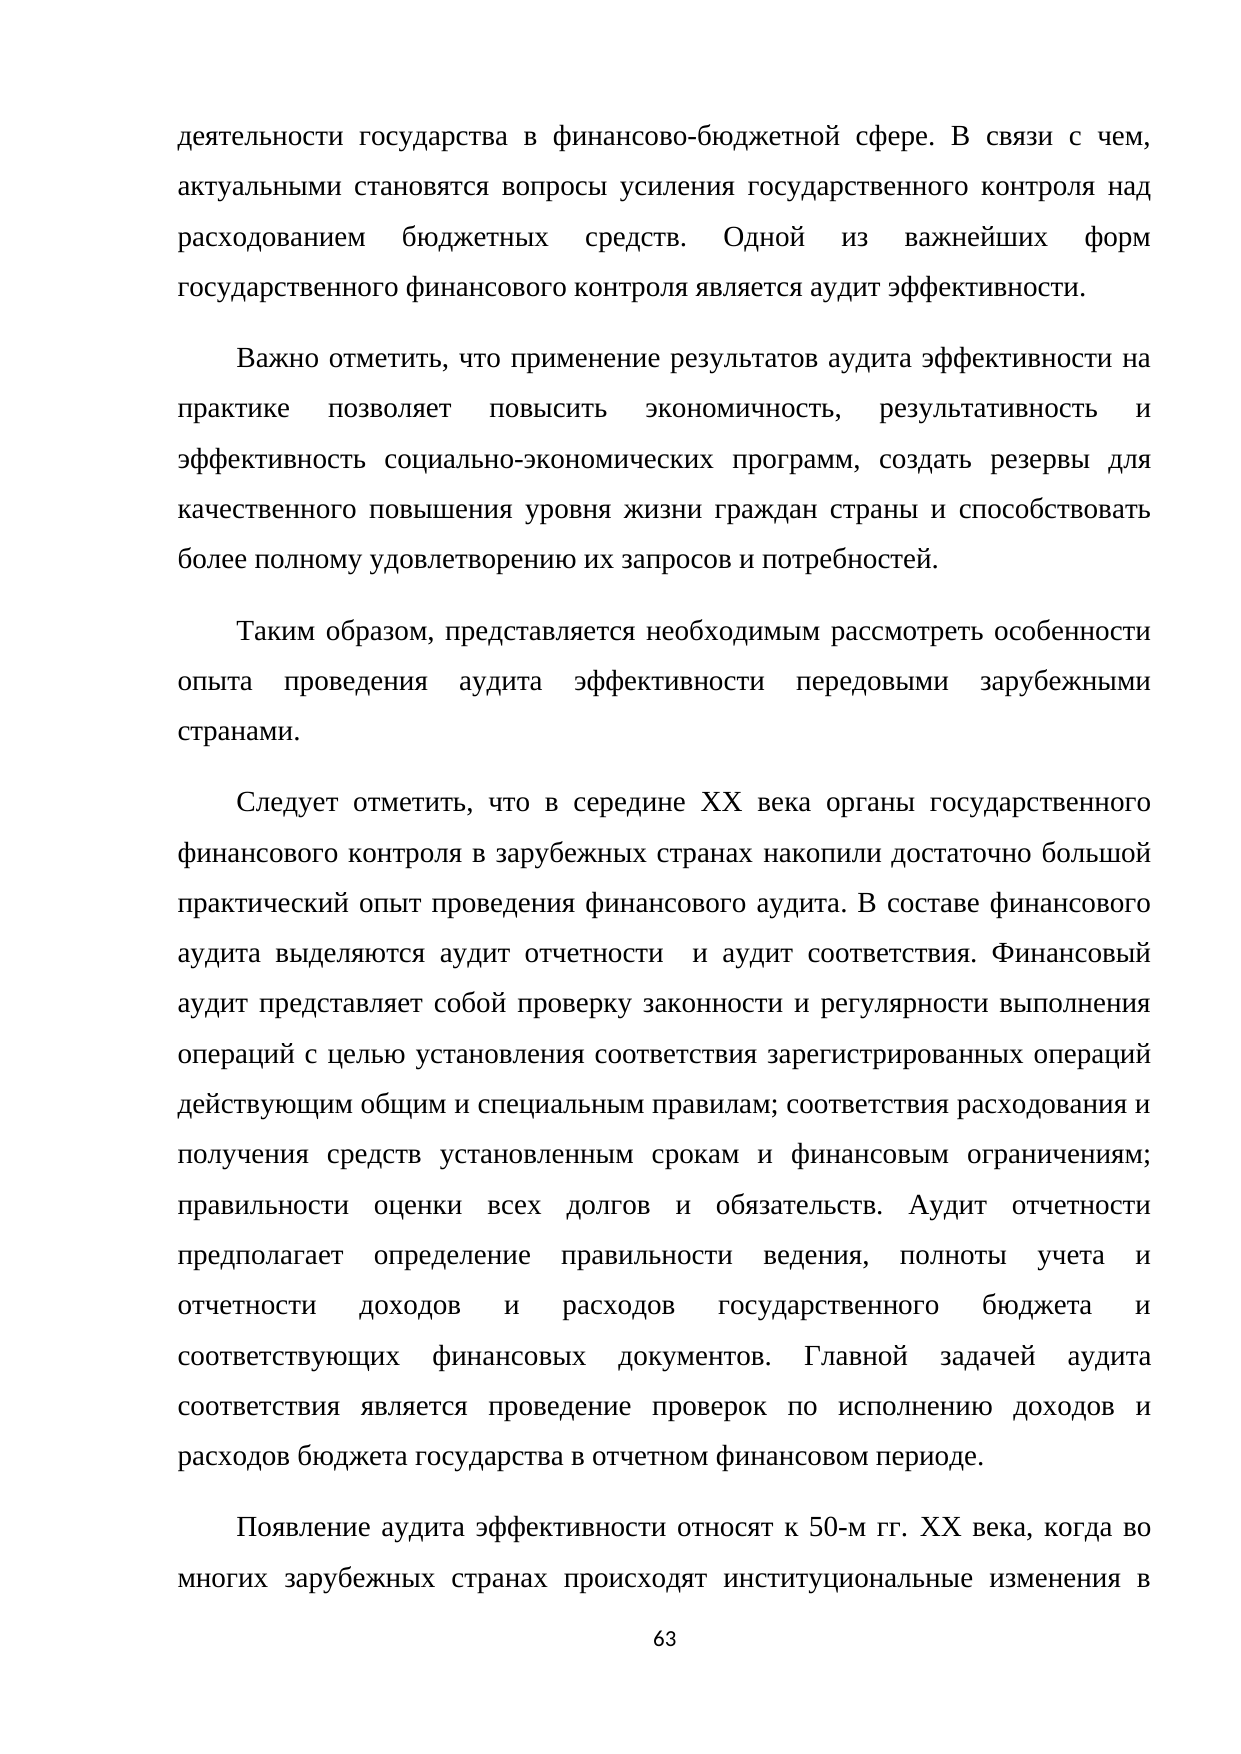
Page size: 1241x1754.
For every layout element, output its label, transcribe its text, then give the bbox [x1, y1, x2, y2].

text Следует отметить, что в середине ХХ века органы государственного финансового контроля в зарубежных странах накопили достаточно большой практический опыт проведения финансового аудита. В составе финансового аудита выделяются аудит отчетности и аудит соответствия. Финансовый аудит представляет собой проверку законности и регулярности выполнения операций с целью установления соответствия зарегистрированных операций действующим общим и специальным правилам; соответствия расходования и получения средств установленным срокам и финансовым ограничениям; правильности оценки всех долгов и обязательств. Аудит отчетности предполагает определение правильности ведения, полноты учета и отчетности доходов и расходов государственного бюджета и соответствующих финансовых документов. Главной задачей аудита соответствия является проведение проверок по исполнению доходов и расходов бюджета государства в отчетном финансовом периоде. [177, 784, 1152, 1472]
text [177, 118, 1152, 303]
text Важно отметить, что применение результатов аудита эффективности на практике позволяет повысить экономичность, результативность и эффективность социально-экономических программ, создать резервы для качественного повышения уровня жизни граждан страны и способствовать более полному удовлетворению их запросов и потребностей. [177, 340, 1152, 575]
text Таким образом, представляется необходимым рассмотреть особенности опыта проведения аудита эффективности передовыми зарубежными странами. [177, 613, 1152, 747]
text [177, 1509, 1152, 1593]
